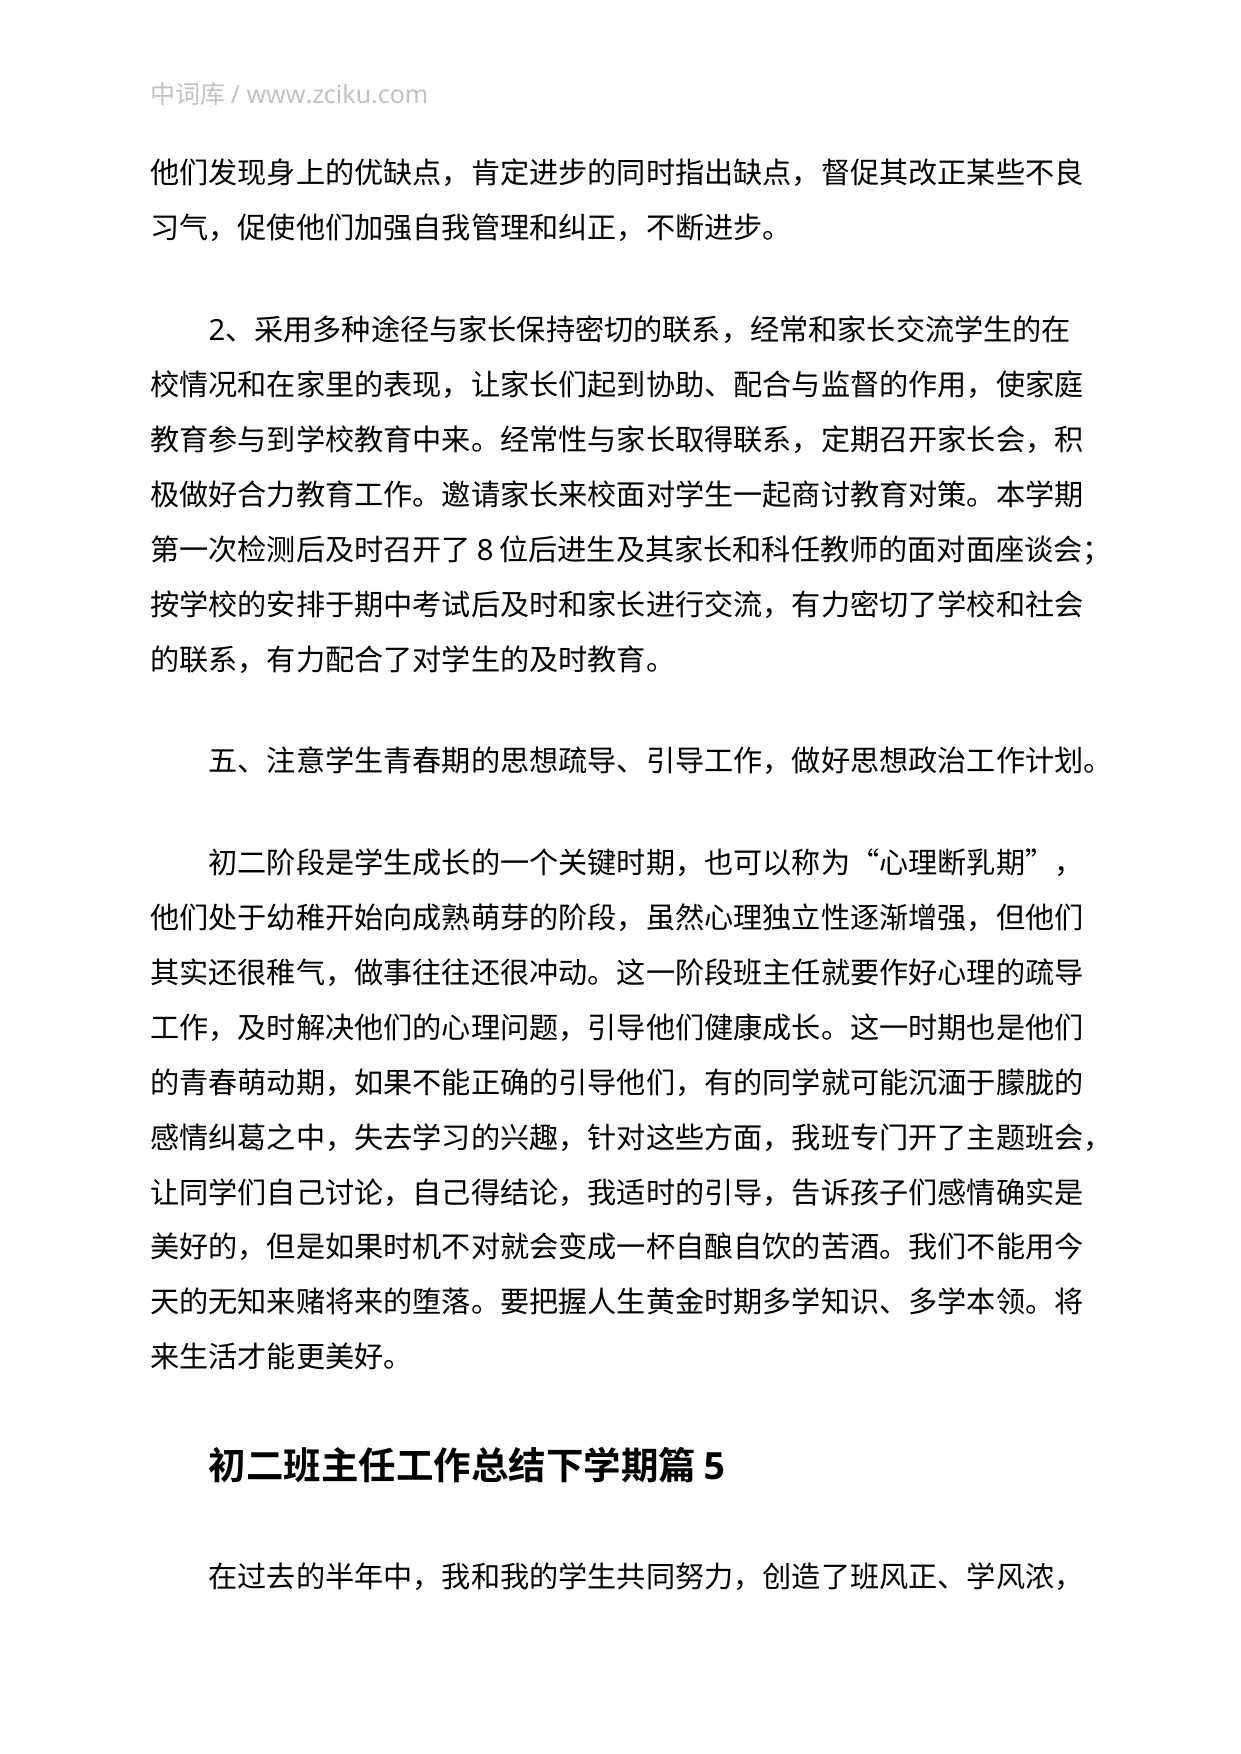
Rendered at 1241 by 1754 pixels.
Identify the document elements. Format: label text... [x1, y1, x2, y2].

text 初二班主任工作总结下学期篇5 [150, 1436, 1090, 1490]
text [150, 1553, 1090, 1596]
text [150, 150, 1090, 247]
text 2、采用多种途径与家长保持密切的联系，经常和家长交流学生的在校情况和在家里的表现，让家长们起到协助、配合与监督的作用，使家庭教育参与到学校教育中来。经常性与家长取得联系，定期召开家长会，积极做好合力教育工作。邀请家长来校面对学生一起商讨教育对策。本学期第一次检测后及时召开了8位后进生及其家长和科任教师的面对面座谈会；按学校的安排于期中考试后及时和家长进行交流，有力密切了学校和社会的联系，有力配合了对学生的及时教育。 [150, 307, 1090, 678]
text 五、注意学生青春期的思想疏导、引导工作，做好思想政治工作计划。 [150, 738, 1090, 780]
text 初二阶段是学生成长的一个关键时期，也可以称为“心理断乳期”，他们处于幼稚开始向成熟萌芽的阶段，虽然心理独立性逐渐增强，但他们其实还很稚气，做事往往还很冲动。这一阶段班主任就要作好心理的疏导工作，及时解决他们的心理问题，引导他们健康成长。这一时期也是他们的青春萌动期，如果不能正确的引导他们，有的同学就可能沉湎于朦胧的感情纠葛之中，失去学习的兴趣，针对这些方面，我班专门开了主题班会，让同学们自己讨论，自己得结论，我适时的引导，告诉孩子们感情确实是美好的，但是如果时机不对就会变成一杯自酿自饮的苦酒。我们不能用今天的无知来赌将来的堕落。要把握人生黄金时期多学知识、多学本领。将来生活才能更美好。 [150, 840, 1090, 1376]
